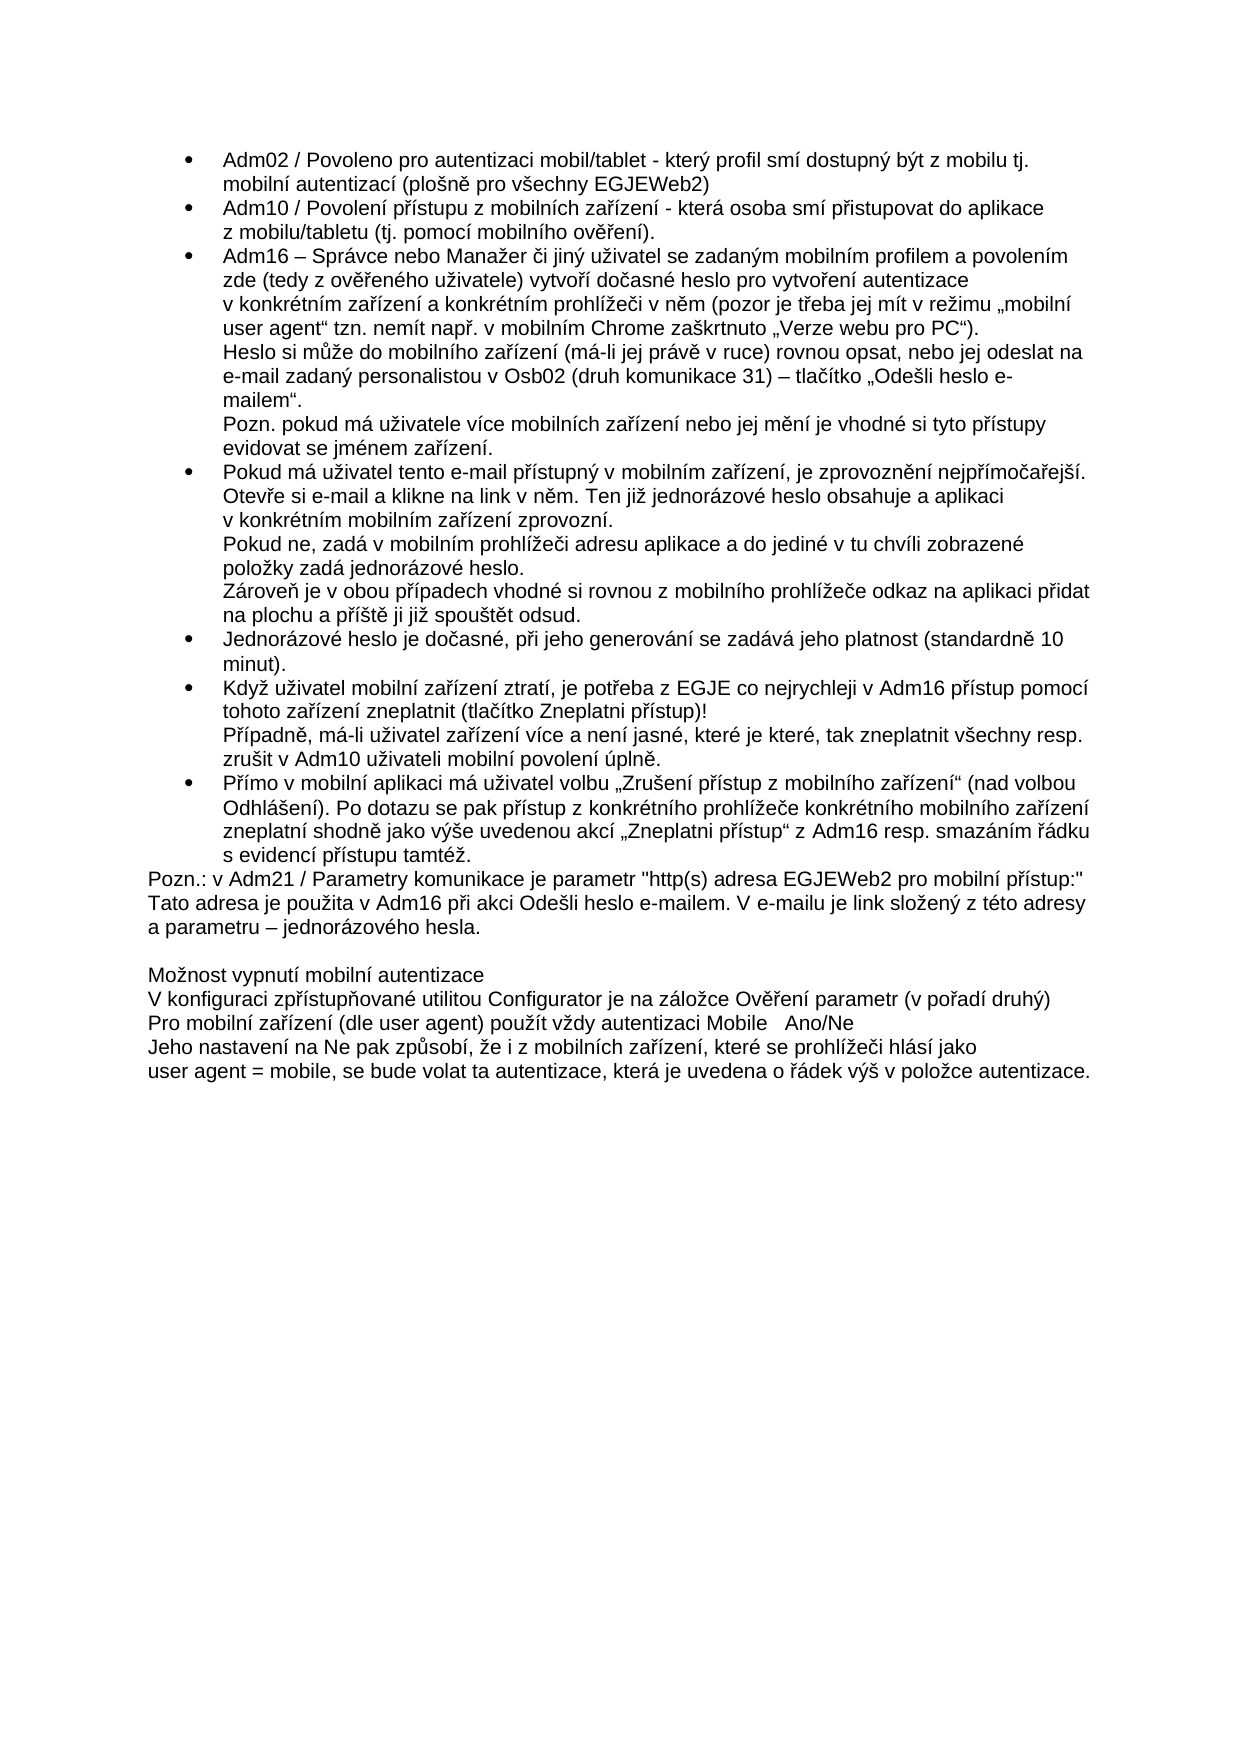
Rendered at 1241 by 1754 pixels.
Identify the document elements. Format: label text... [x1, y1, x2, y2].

list Adm16 – Správce nebo Manažer či jiný uživatel se zadaným mobilním profilem a povolením zde (tedy z ověřeného uživatele) vytvoří dočasné heslo pro vytvoření autentizace v konkrétním zařízení a konkrétním prohlížeči v něm (pozor je třeba jej mít v režimu „mobilní user agent“ tzn. nemít např. v mobilním Chrome zaškrtnuto „Verze webu pro PC“). Heslo si může do mobilního zařízení (má-li jej právě v ruce) rovnou opsat, nebo jej odeslat na e-mail zadaný personalistou v Osb02 (druh komunikace 31) – tlačítko „Odešli heslo e-mailem“. Pozn. pokud má uživatele více mobilních zařízení nebo jej mění je vhodné si tyto přístupy evidovat se jménem zařízení. [185, 244, 1092, 459]
text Možnost vypnutí mobilní autentizace [148, 963, 1092, 987]
text Pro mobilní zařízení (dle user agent) použít vždy autentizaci Mobile Ano/Ne [148, 1011, 1092, 1035]
list Jednorázové heslo je dočasné, při jeho generování se zadává jeho platnost (standardně 10 minut). [185, 627, 1092, 675]
text V konfiguraci zpřístupňované utilitou Configurator je na záložce Ověření parametr (v pořadí druhý) [148, 987, 1092, 1011]
text Pozn.: v Adm21 / Parametry komunikace je parametr "http(s) adresa EGJEWeb2 pro mobilní přístup:" Tato adresa je použita v Adm16 při akci Odešli heslo e-mailem. V e-mailu je link složený z této adresy a parametru – jednorázového hesla. [148, 867, 1092, 939]
list Adm10 / Povolení přístupu z mobilních zařízení - která osoba smí přistupovat do aplikace z mobilu/tabletu (tj. pomocí mobilního ověření). [185, 196, 1092, 244]
list Adm02 / Povoleno pro autentizaci mobil/tablet - který profil smí dostupný být z mobilu tj. mobilní autentizací (plošně pro všechny EGJEWeb2) [185, 148, 1092, 196]
list Pokud má uživatel tento e-mail přístupný v mobilním zařízení, je zprovoznění nejpřímočařejší. Otevře si e-mail a klikne na link v něm. Ten již jednorázové heslo obsahuje a aplikaci v konkrétním mobilním zařízení zprovozní. Pokud ne, zadá v mobilním prohlížeči adresu aplikace a do jediné v tu chvíli zobrazené položky zadá jednorázové heslo. Zároveň je v obou případech vhodné si rovnou z mobilního prohlížeče odkaz na aplikaci přidat na plochu a příště ji již spouštět odsud. [185, 459, 1092, 627]
list Přímo v mobilní aplikaci má uživatel volbu „Zrušení přístup z mobilního zařízení“ (nad volbou Odhlášení). Po dotazu se pak přístup z konkrétního prohlížeče konkrétního mobilního zařízení zneplatní shodně jako výše uvedenou akcí „Zneplatni přístup“ z Adm16 resp. smazáním řádku s evidencí přístupu tamtéž. [185, 771, 1092, 867]
text user agent = mobile, se bude volat ta autentizace, která je uvedena o řádek výš v položce autentizace. [148, 1059, 1092, 1083]
list Když uživatel mobilní zařízení ztratí, je potřeba z EGJE co nejrychleji v Adm16 přístup pomocí tohoto zařízení zneplatnit (tlačítko Zneplatni přístup)! Případně, má-li uživatel zařízení více a není jasné, které je které, tak zneplatnit všechny resp. zrušit v Adm10 uživateli mobilní povolení úplně. [185, 675, 1092, 771]
text Jeho nastavení na Ne pak způsobí, že i z mobilních zařízení, které se prohlížeči hlásí jako [148, 1035, 1092, 1059]
